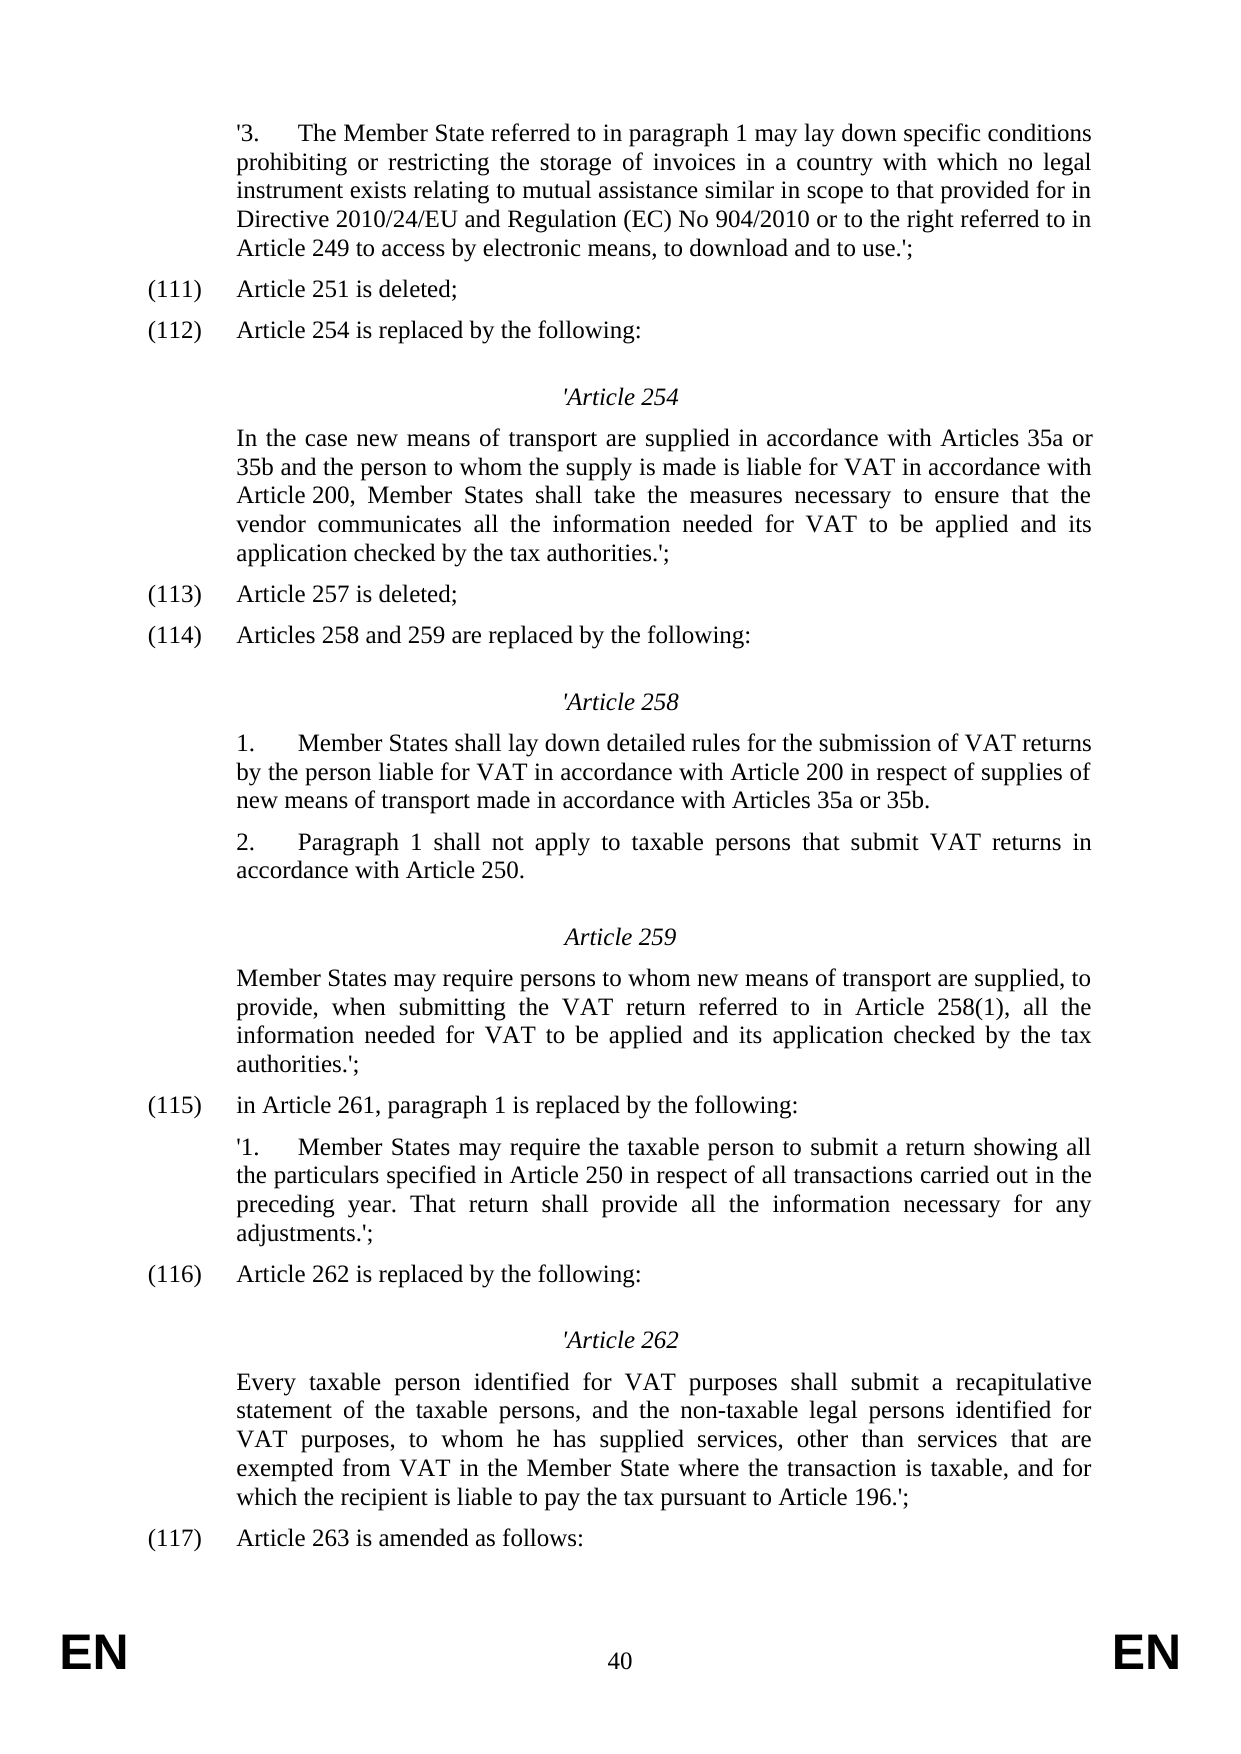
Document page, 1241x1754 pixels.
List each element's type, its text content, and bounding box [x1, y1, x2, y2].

text Member States may require persons to whom new means of transport are supplied, to provide, when submitting the VAT return referred to in Article 258(1), all the information needed for VAT to be applied and its application checked by the tax authorities.'; [236, 963, 1093, 1078]
text '1. Member States may require the taxable person to submit a return showing all the particulars specified in Article 250 in respect of all transactions carried out in the preceding year. That return shall provide all the information necessary for any adjustments.'; [236, 1132, 1093, 1247]
text Every taxable person identified for VAT purposes shall submit a recapitulative statement of the taxable persons, and the non-taxable legal persons identified for VAT purposes, to whom he has supplied services, other than services that are exempted from VAT in the Member State where the transaction is taxable, and for which the recipient is liable to pay the tax pursuant to Article 196.'; [236, 1367, 1093, 1511]
text 'Article 254 [148, 382, 1093, 411]
text Article 259 [148, 922, 1093, 951]
text Article 263 is amended as follows: [148, 1523, 1093, 1552]
text Article 262 is replaced by the following: [148, 1259, 1093, 1288]
text 2. Paragraph 1 shall not apply to taxable persons that submit VAT returns in accordance with Article 250. [236, 827, 1093, 884]
text Articles 258 and 259 are replaced by the following: [148, 621, 1093, 649]
text in Article 261, paragraph 1 is replaced by the following: [148, 1091, 1093, 1119]
text Article 251 is deleted; [148, 274, 1093, 303]
text 1. Member States shall lay down detailed rules for the submission of VAT returns by the person liable for VAT in accordance with Article 200 in respect of supplies of new means of transport made in accordance with Articles 35a or 35b. [236, 728, 1093, 814]
text Article 254 is replaced by the following: [148, 316, 1093, 344]
text In the case new means of transport are supplied in accordance with Articles 35a or 35b and the person to whom the supply is made is liable for VAT in accordance with Article 200, Member States shall take the measures necessary to ensure that the vendor communicates all the information needed for VAT to be applied and its application checked by the tax authorities.'; [236, 423, 1093, 567]
text 'Article 258 [148, 687, 1093, 716]
text 'Article 262 [148, 1326, 1093, 1354]
text '3. The Member State referred to in paragraph 1 may lay down specific conditions prohibiting or restricting the storage of invoices in a country with which no legal instrument exists relating to mutual assistance similar in scope to that provided for in Directive 2010/24/EU and Regulation (EC) No 904/2010 or to the right referred to in Article 249 to access by electronic means, to download and to use.'; [236, 118, 1093, 262]
text Article 257 is deleted; [148, 579, 1093, 608]
